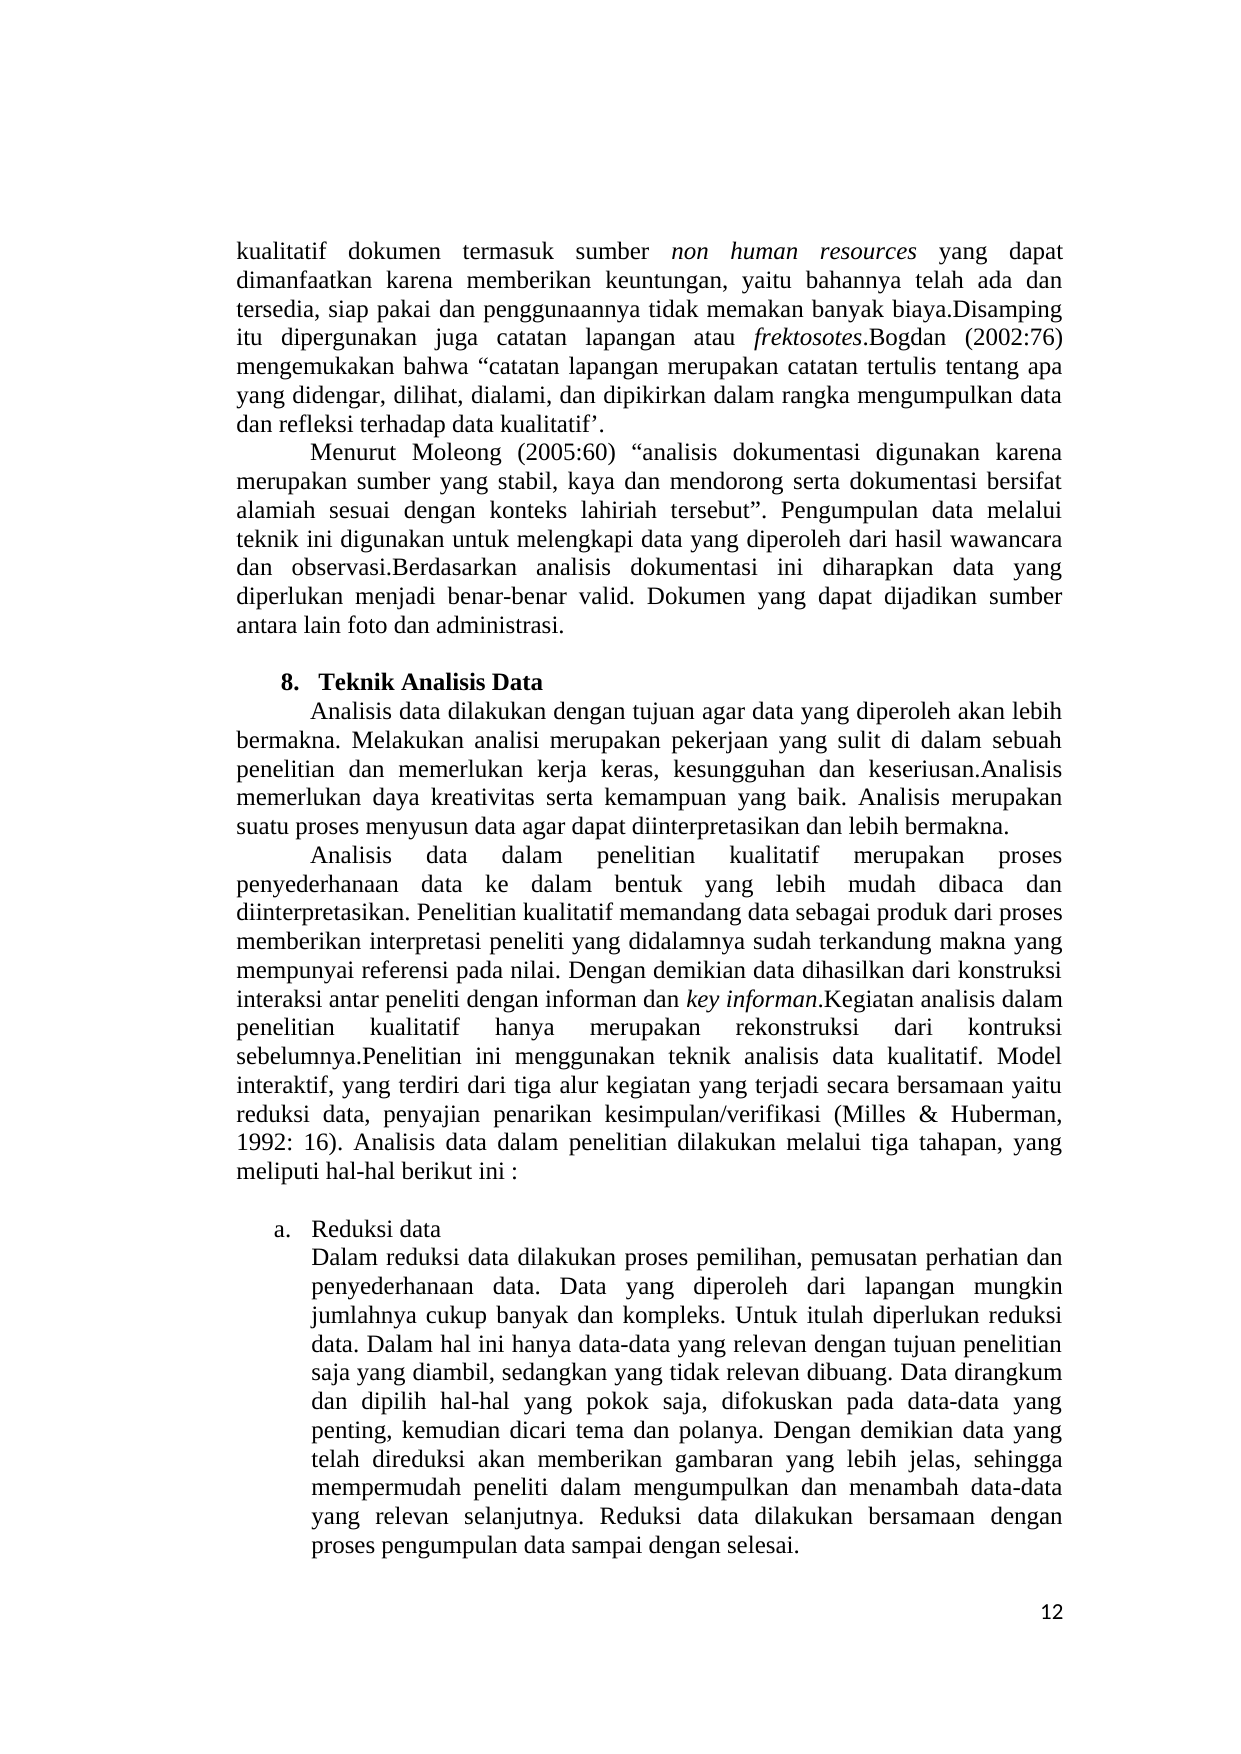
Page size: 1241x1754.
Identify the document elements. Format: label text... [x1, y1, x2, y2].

list Teknik Analisis Data [281, 667, 1063, 696]
text Analisis data dalam penelitian kualitatif merupakan proses penyederhanaan data ke dalam bentuk yang lebih mudah dibaca dan diinterpretasikan. Penelitian kualitatif memandang data sebagai produk dari proses memberikan interpretasi peneliti yang didalamnya sudah terkandung makna yang mempunyai referensi pada nilai. Dengan demikian data dihasilkan dari konstruksi interaksi antar peneliti dengan informan dan key informan.Kegiatan analisis dalam penelitian kualitatif hanya merupakan rekonstruksi dari kontruksi sebelumnya.Penelitian ini menggunakan teknik analisis data kualitatif. Model interaktif, yang terdiri dari tiga alur kegiatan yang terjadi secara bersamaan yaitu reduksi data, penyajian penarikan kesimpulan/verifikasi (Milles & Huberman, 1992: 16). Analisis data dalam penelitian dilakukan melalui tiga tahapan, yang meliputi hal-hal berikut ini : [236, 840, 1063, 1185]
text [236, 236, 1063, 437]
list Reduksi data [274, 1214, 1063, 1242]
text Menurut Moleong (2005:60) “analisis dokumentasi digunakan karena merupakan sumber yang stabil, kaya dan mendorong serta dokumentasi bersifat alamiah sesuai dengan konteks lahiriah tersebut”. Pengumpulan data melalui teknik ini digunakan untuk melengkapi data yang diperoleh dari hasil wawancara dan observasi.Berdasarkan analisis dokumentasi ini diharapkan data yang diperlukan menjadi benar-benar valid. Dokumen yang dapat dijadikan sumber antara lain foto dan administrasi. [236, 437, 1063, 639]
text Dalam reduksi data dilakukan proses pemilihan, pemusatan perhatian dan penyederhanaan data. Data yang diperoleh dari lapangan mungkin jumlahnya cukup banyak dan kompleks. Untuk itulah diperlukan reduksi data. Dalam hal ini hanya data-data yang relevan dengan tujuan penelitian saja yang diambil, sedangkan yang tidak relevan dibuang. Data dirangkum dan dipilih hal-hal yang pokok saja, difokuskan pada data-data yang penting, kemudian dicari tema dan polanya. Dengan demikian data yang telah direduksi akan memberikan gambaran yang lebih jelas, sehingga mempermudah peneliti dalam mengumpulkan dan menambah data-data yang relevan selanjutnya. Reduksi data dilakukan bersamaan dengan proses pengumpulan data sampai dengan selesai. [311, 1242, 1063, 1559]
text Analisis data dilakukan dengan tujuan agar data yang diperoleh akan lebih bermakna. Melakukan analisi merupakan pekerjaan yang sulit di dalam sebuah penelitian dan memerlukan kerja keras, kesungguhan dan keseriusan.Analisis memerlukan daya kreativitas serta kemampuan yang baik. Analisis merupakan suatu proses menyusun data agar dapat diinterpretasikan dan lebih bermakna. [236, 696, 1063, 840]
